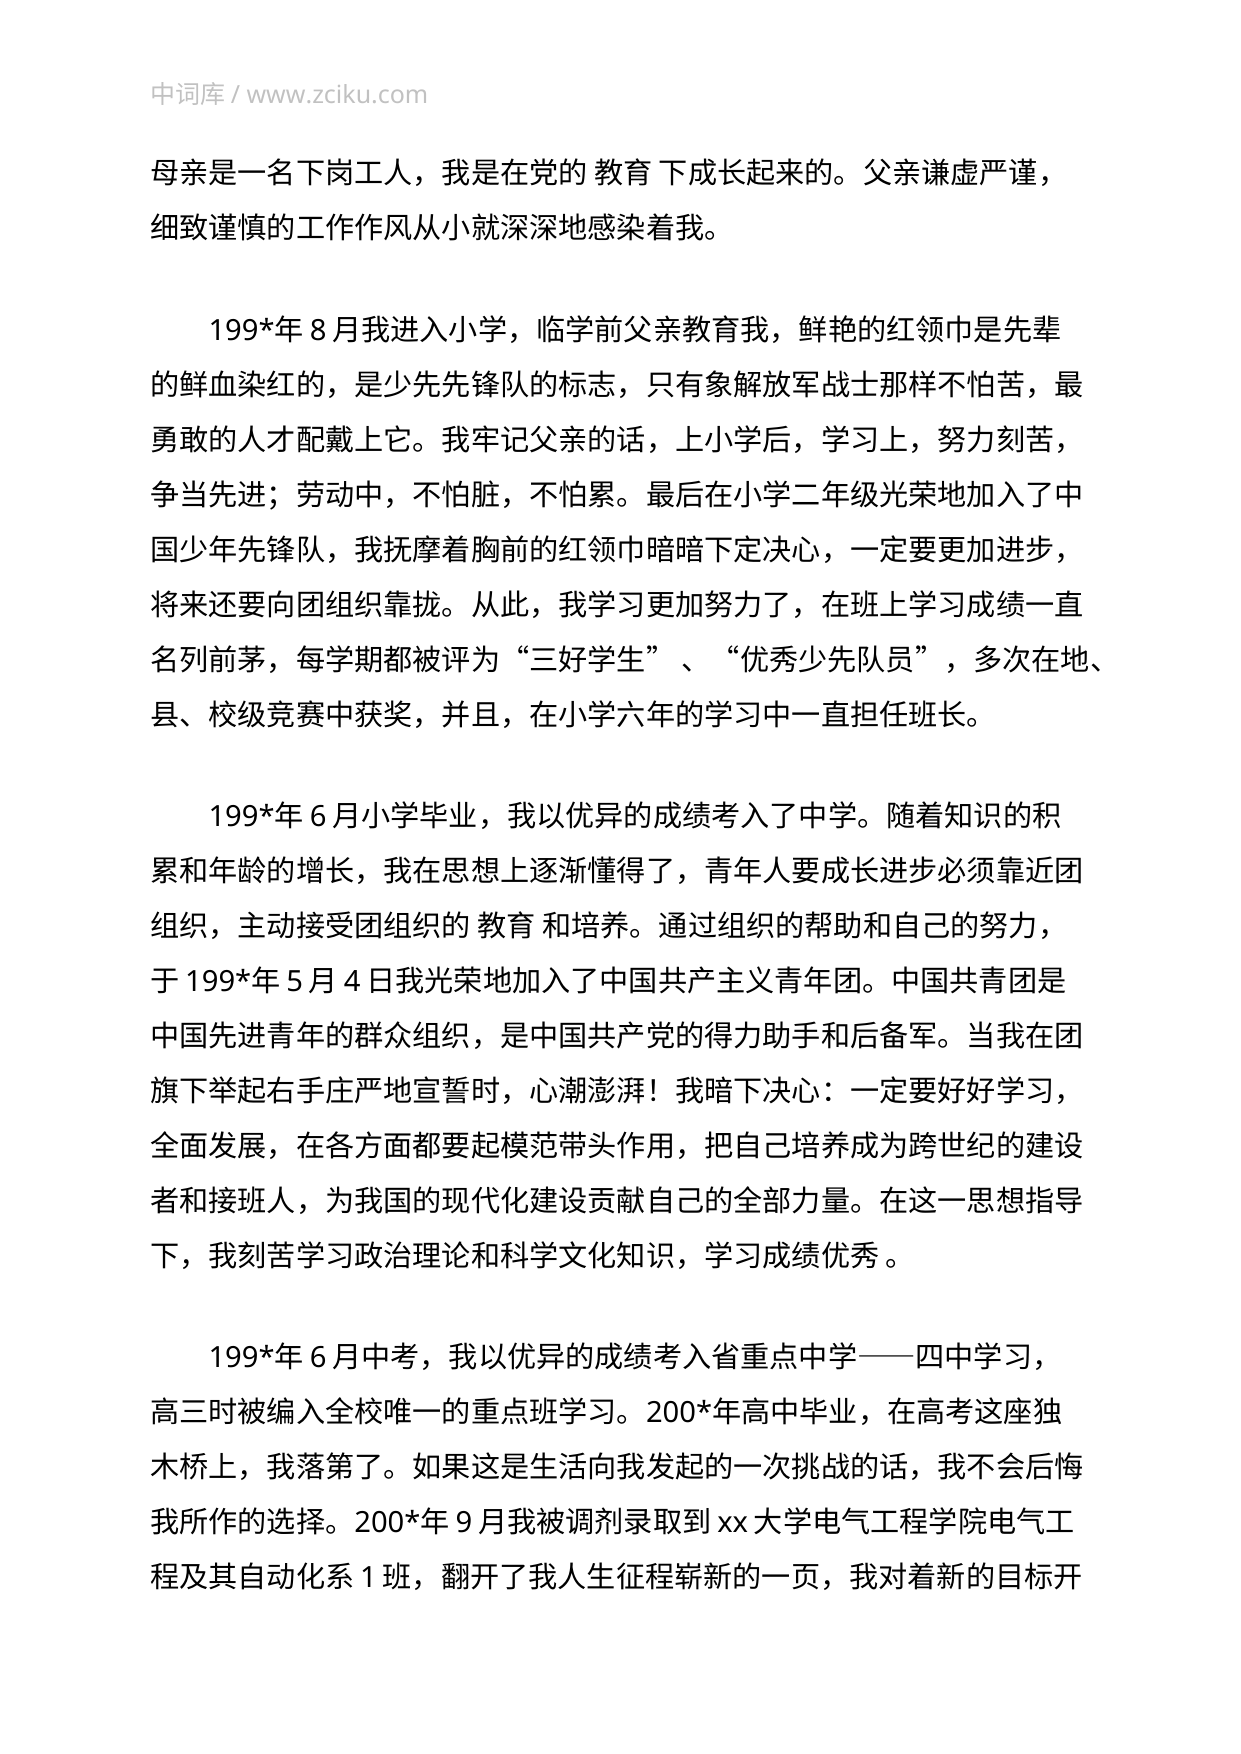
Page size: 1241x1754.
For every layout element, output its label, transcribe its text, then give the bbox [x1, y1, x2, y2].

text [150, 1334, 1090, 1596]
text 199*年6月小学毕业，我以优异的成绩考入了中学。随着知识的积累和年龄的增长，我在思想上逐渐懂得了，青年人要成长进步必须靠近团组织，主动接受团组织的 教育 和培养。通过组织的帮助和自己的努力，于199*年5月4日我光荣地加入了中国共产主义青年团。中国共青团是中国先进青年的群众组织，是中国共产党的得力助手和后备军。当我在团旗下举起右手庄严地宣誓时，心潮澎湃！我暗下决心：一定要好好学习，全面发展，在各方面都要起模范带头作用，把自己培养成为跨世纪的建设者和接班人，为我国的现代化建设贡献自己的全部力量。在这一思想指导下，我刻苦学习政治理论和科学文化知识，学习成绩优秀 。 [150, 793, 1090, 1274]
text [150, 150, 1090, 247]
text 199*年8月我进入小学，临学前父亲教育我，鲜艳的红领巾是先辈的鲜血染红的，是少先先锋队的标志，只有象解放军战士那样不怕苦，最勇敢的人才配戴上它。我牢记父亲的话，上小学后，学习上，努力刻苦，争当先进；劳动中，不怕脏，不怕累。最后在小学二年级光荣地加入了中国少年先锋队，我抚摩着胸前的红领巾暗暗下定决心，一定要更加进步，将来还要向团组织靠拢。从此，我学习更加努力了，在班上学习成绩一直名列前茅，每学期都被评为“三好学生” 、“优秀少先队员”，多次在地、县、校级竞赛中获奖，并且，在小学六年的学习中一直担任班长。 [150, 307, 1090, 733]
